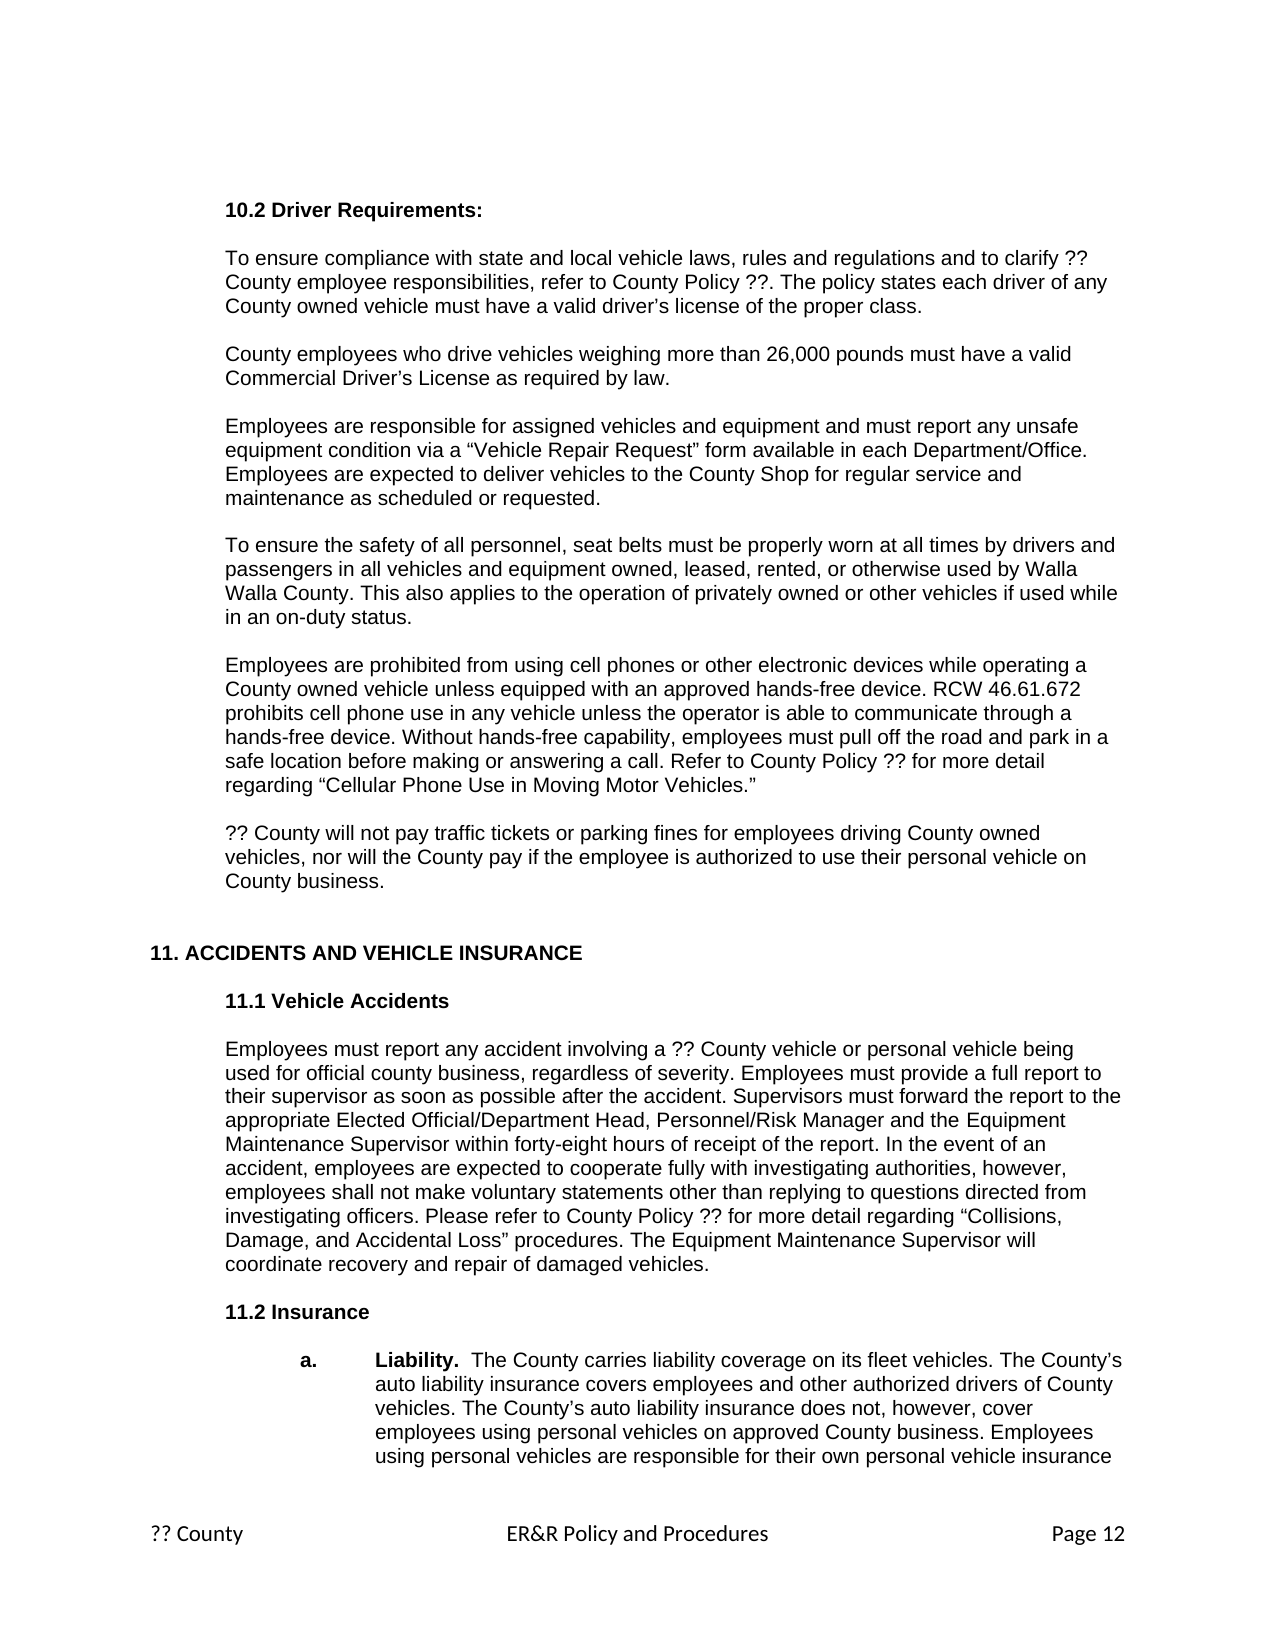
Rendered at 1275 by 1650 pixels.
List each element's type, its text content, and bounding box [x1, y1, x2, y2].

text Employees are prohibited from using cell phones or other electronic devices while operating a County owned vehicle unless equipped with an approved hands-free device. RCW 46.61.672 prohibits cell phone use in any vehicle unless the operator is able to communicate through a hands-free device. Without hands-free capability, employees must pull off the road and park in a safe location before making or answering a call. Refer to County Policy ?? for more detail regarding “Cellular Phone Use in Moving Motor Vehicles.” [225, 653, 1125, 797]
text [300, 1348, 1125, 1468]
text County employees who drive vehicles weighing more than 26,000 pounds must have a valid Commercial Driver’s License as required by law. [225, 342, 1125, 389]
text 11.1 Vehicle Accidents [225, 988, 1125, 1012]
text To ensure the safety of all personnel, seat belts must be properly worn at all times by drivers and passengers in all vehicles and equipment owned, leased, rented, or otherwise used by Walla Walla County. This also applies to the operation of privately owned or other vehicles if used while in an on-duty status. [225, 533, 1125, 629]
text 11.2 Insurance [225, 1300, 1125, 1324]
text ?? County will not pay traffic tickets or parking fines for employees driving County owned vehicles, nor will the County pay if the employee is authorized to use their personal vehicle on County business. [225, 821, 1125, 893]
text 11. ACCIDENTS AND VEHICLE INSURANCE [150, 941, 1125, 964]
text Employees are responsible for assigned vehicles and equipment and must report any unsafe equipment condition via a “Vehicle Repair Request” form available in each Department/Office. Employees are expected to deliver vehicles to the County Shop for regular service and maintenance as scheduled or requested. [225, 413, 1125, 509]
text To ensure compliance with state and local vehicle laws, rules and regulations and to clarify ?? County employee responsibilities, refer to County Policy ??. The policy states each driver of any County owned vehicle must have a valid driver’s license of the proper class. [225, 246, 1125, 318]
text 10.2 Driver Requirements: [225, 198, 1125, 222]
text Employees must report any accident involving a ?? County vehicle or personal vehicle being used for official county business, regardless of severity. Employees must provide a full report to their supervisor as soon as possible after the accident. Supervisors must forward the report to the appropriate Elected Official/Department Head, Personnel/Risk Manager and the Equipment Maintenance Supervisor within forty-eight hours of receipt of the report. In the event of an accident, employees are expected to cooperate fully with investigating authorities, however, employees shall not make voluntary statements other than replying to questions directed from investigating officers. Please refer to County Policy ?? for more detail regarding “Collisions, Damage, and Accidental Loss” procedures. The Equipment Maintenance Supervisor will coordinate recovery and repair of damaged vehicles. [225, 1036, 1125, 1276]
